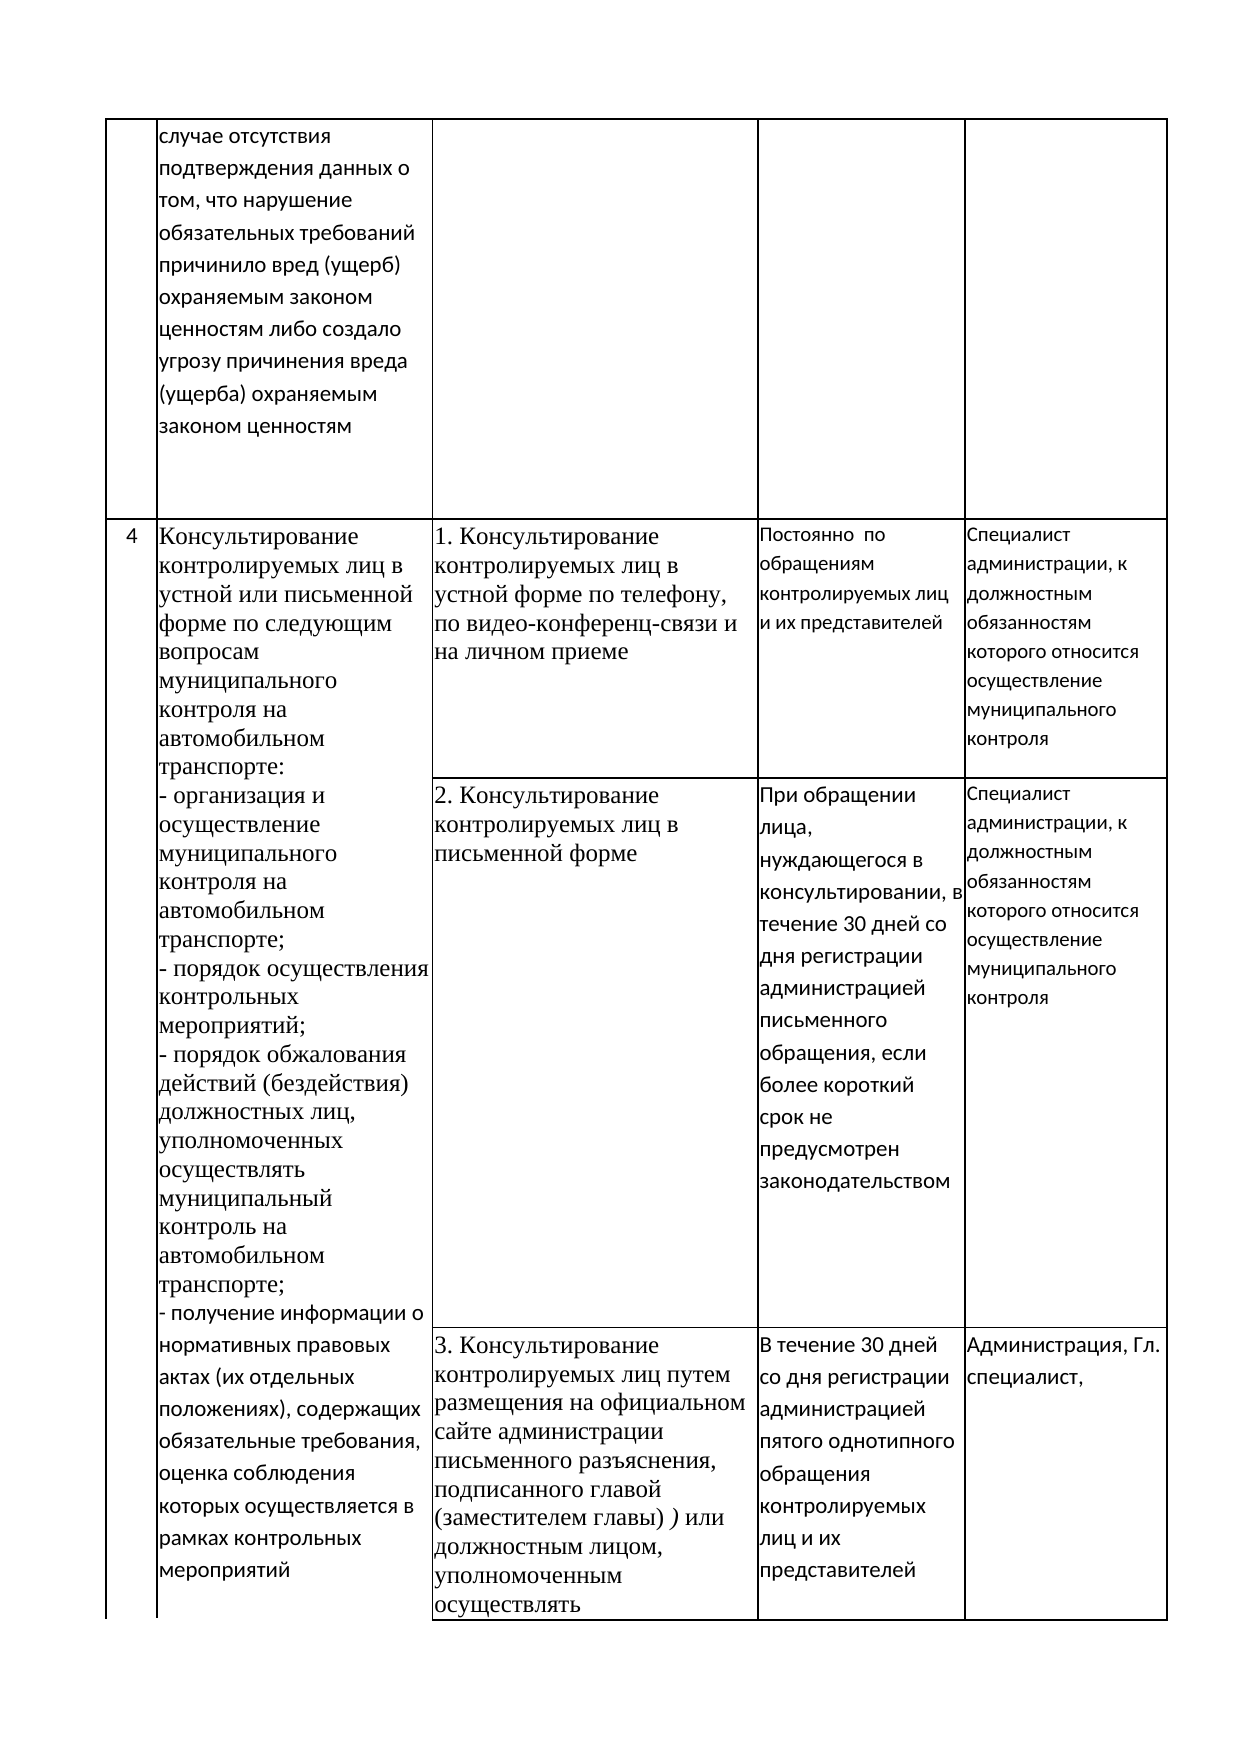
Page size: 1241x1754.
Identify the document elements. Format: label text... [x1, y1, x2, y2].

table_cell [966, 120, 1166, 518]
table_cell Специалист администрации, к должностным обязанностям которого относится осуществление муниципального контроля [966, 520, 1166, 777]
table_cell 3 [107, 120, 156, 518]
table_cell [966, 1328, 1166, 1619]
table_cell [759, 1328, 964, 1619]
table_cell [966, 779, 1166, 1327]
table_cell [158, 120, 432, 518]
table_cell Постоянно по обращениям контролируемых лиц и их представителей [759, 520, 964, 777]
table_cell 2. Консультирование контролируемых лиц в письменной форме [433, 779, 757, 1327]
table_cell При обращении лица, нуждающегося в консультировании, в течение 30 дней со дня регистрации администрацией письменного обращения, если более короткий срок не предусмотрен законодательством [759, 779, 964, 1327]
table_cell 1. Консультирование контролируемых лиц в устной форме по телефону, по видео-конференц-связи и на личном приеме [433, 520, 757, 777]
table_cell 4 [107, 520, 157, 1619]
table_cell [433, 120, 757, 518]
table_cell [759, 120, 964, 518]
table_cell Консультирование контролируемых лиц в устной или письменной форме по следующим вопросам муниципального контроля на автомобильном транспорте: - организация и осуществление муниципального контроля на автомобильном транспорте; - порядок осуществления контрольных мероприятий; - порядок обжалования действий (бездействия) должностных лиц, уполномоченных осуществлять муниципальный контроль на автомобильном транспорте; - получение информации о нормативных правовых актах (их отдельных положениях), содержащих обязательные требования, оценка соблюдения которых осуществляется в рамках контрольных мероприятий [157, 520, 432, 1619]
